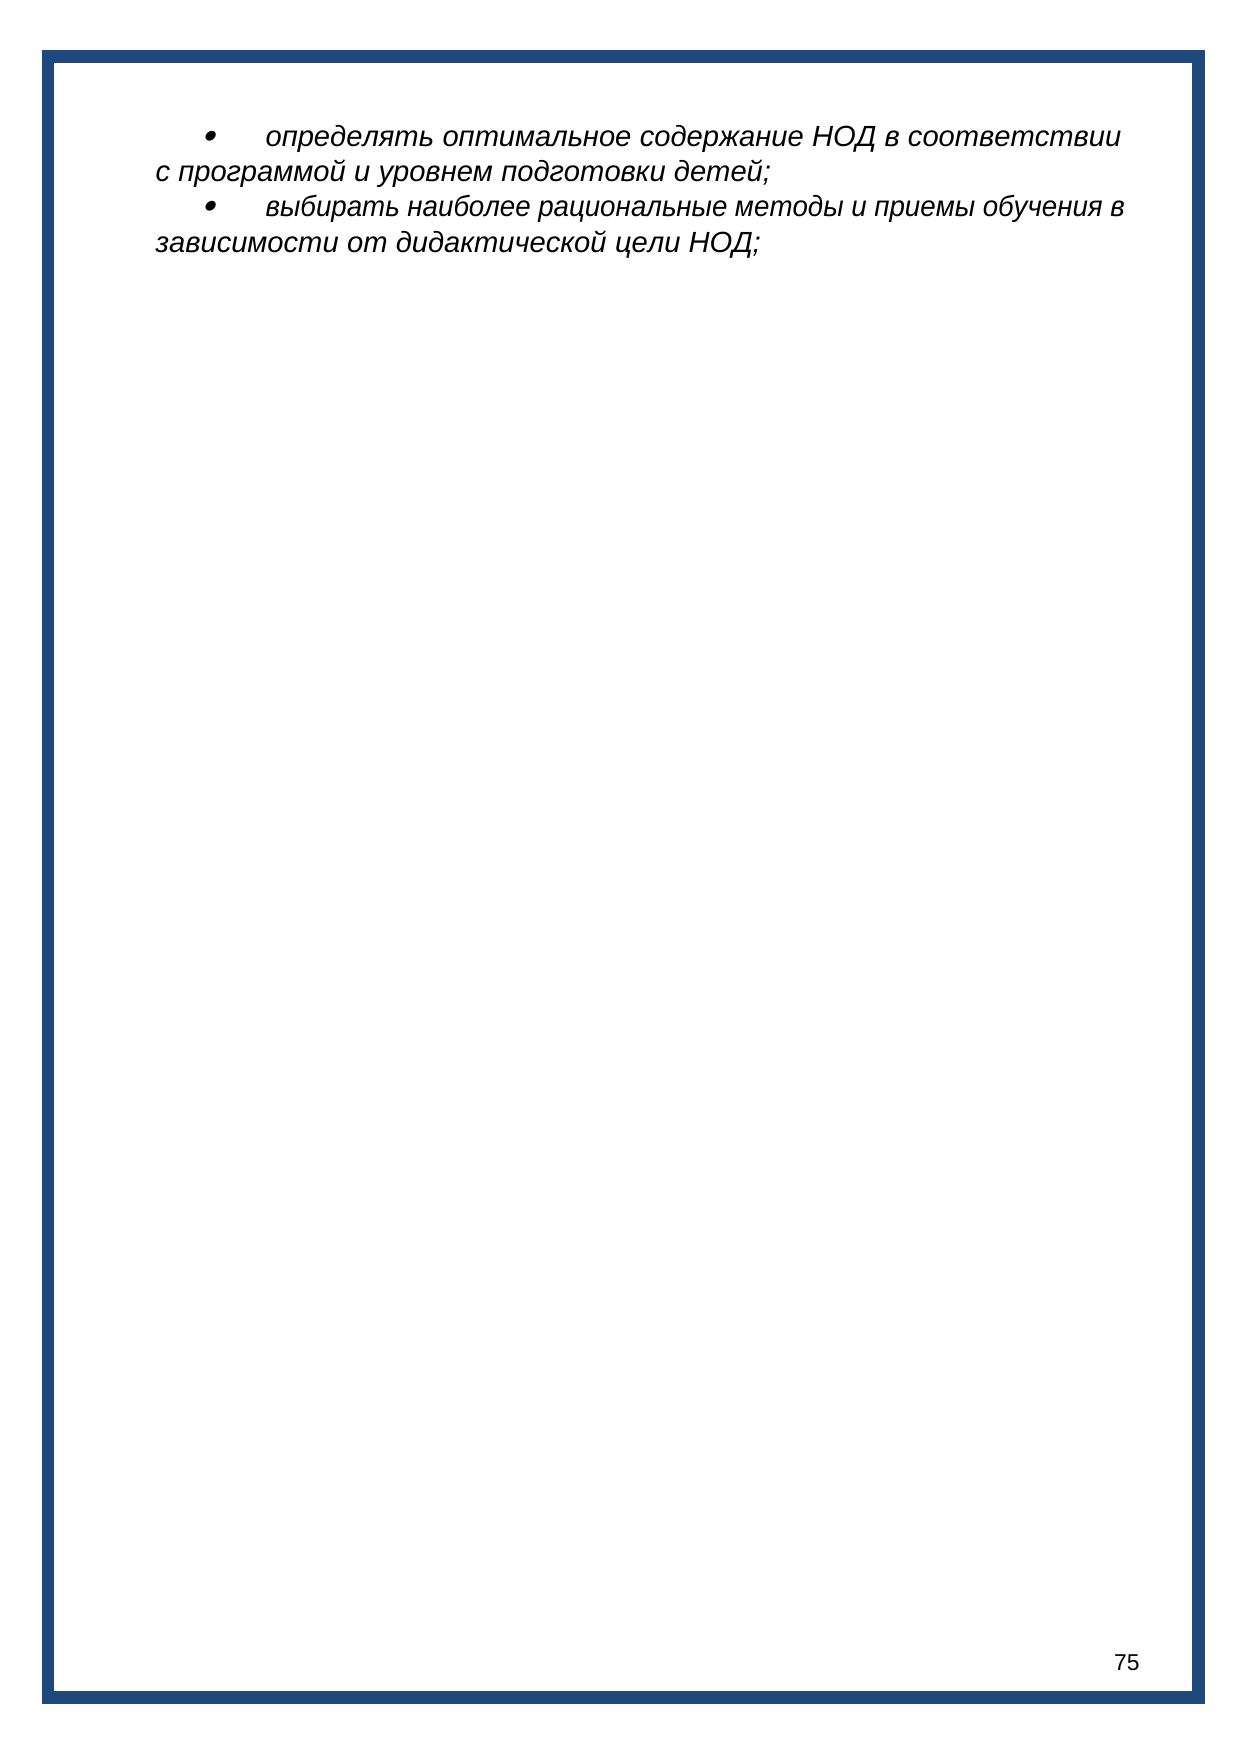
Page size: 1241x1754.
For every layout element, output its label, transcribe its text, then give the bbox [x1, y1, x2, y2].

list определять оптимальное содержание НОД в соответствии с программой и уровнем подготовки детей; [155, 119, 1137, 188]
list выбирать наиболее рациональные методы и приемы обучения в зависимости от дидактической цели НОД; [155, 189, 1138, 258]
